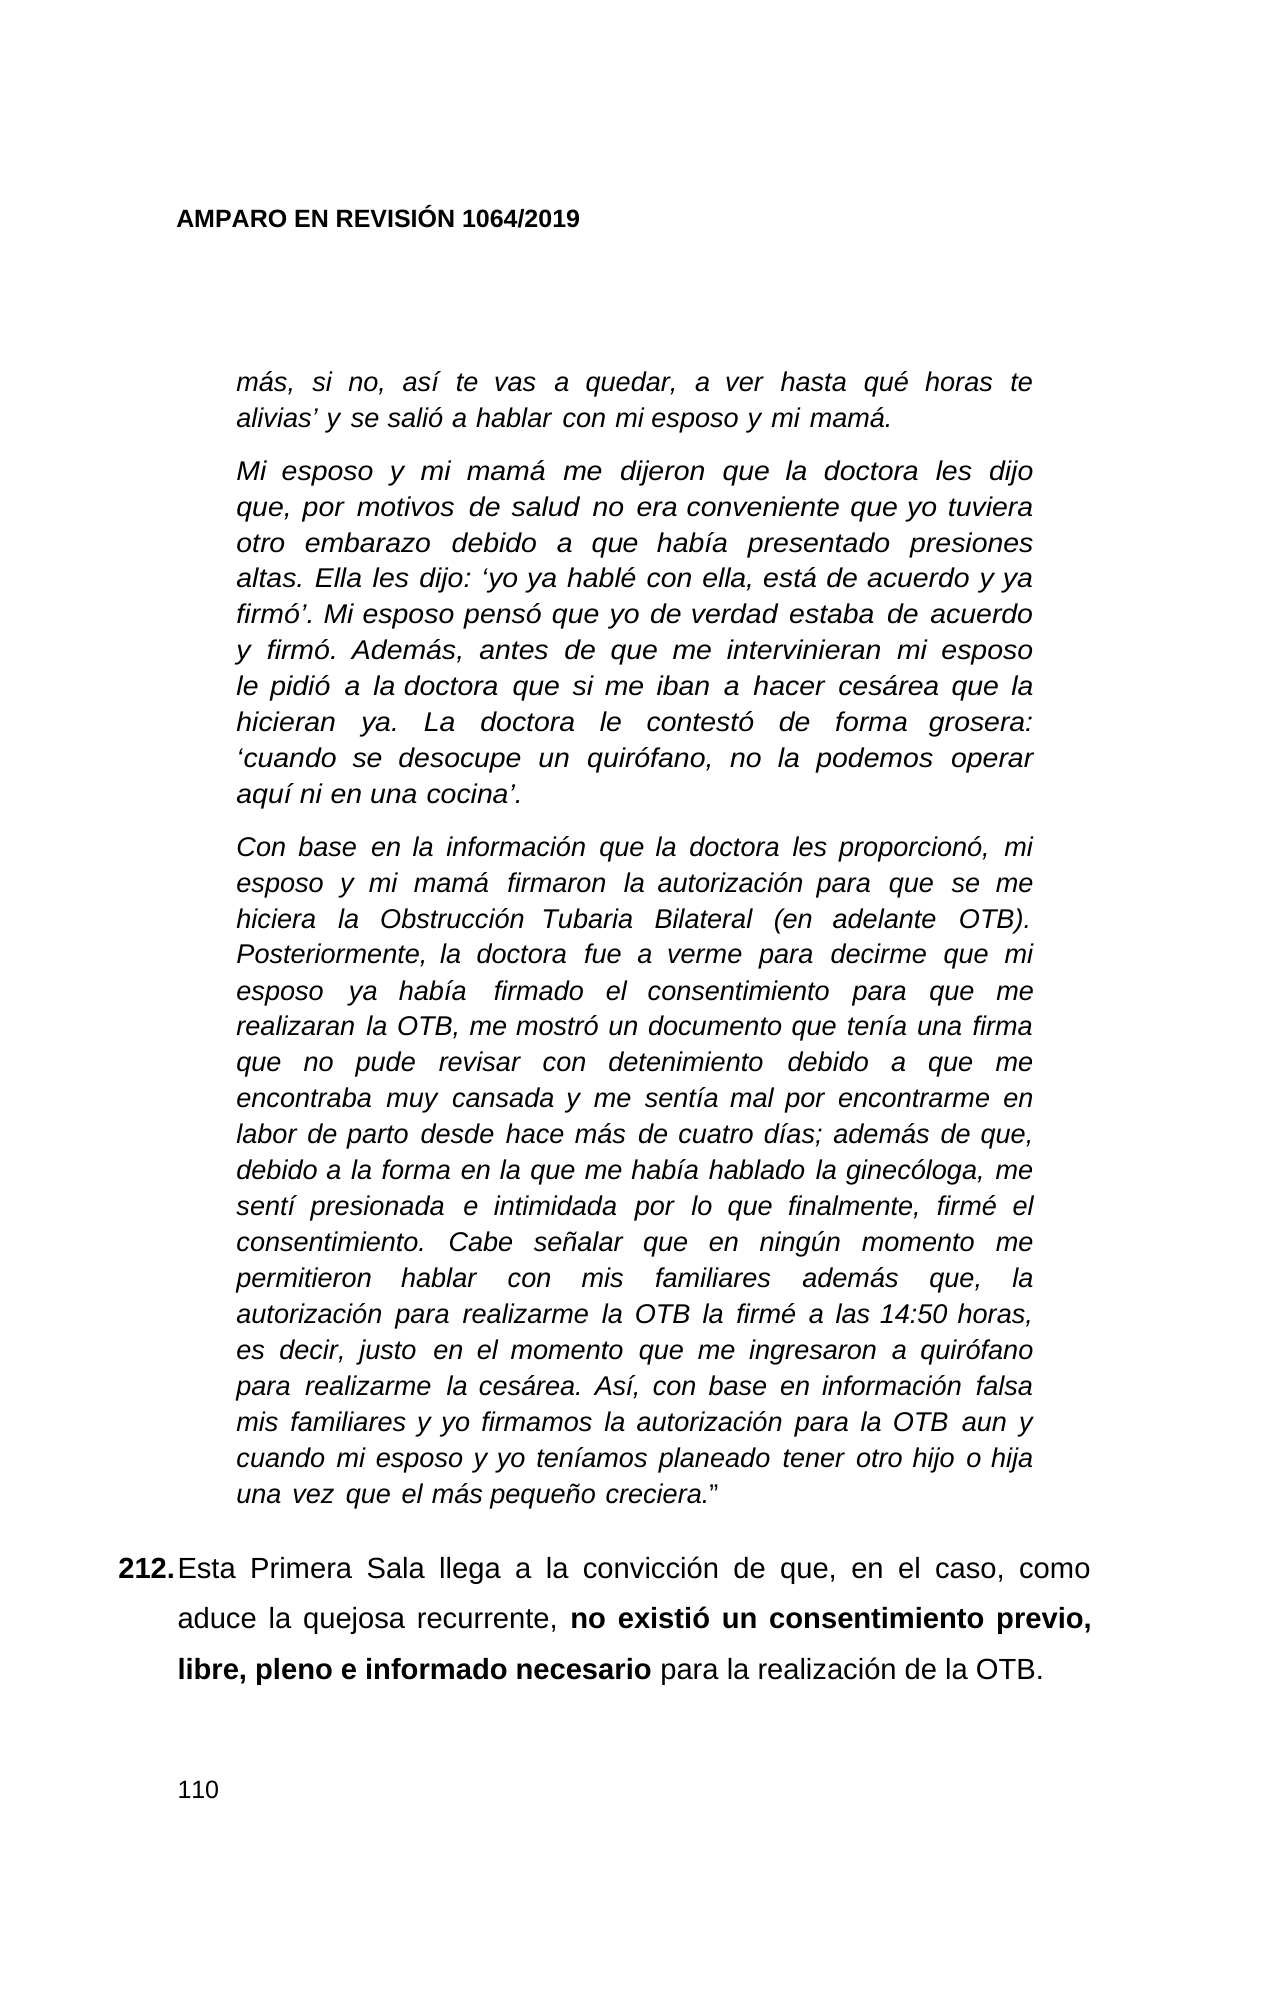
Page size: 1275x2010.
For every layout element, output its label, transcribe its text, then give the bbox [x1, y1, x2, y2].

text Mi esposo y mi mamá me dijeron que la doctora les dijo que, por motivos de salud no era conveniente que yo tuviera otro embarazo debido a que había presentado presiones altas. Ella les dijo: ‘yo ya hablé con ella, está de acuerdo y ya firmó’. Mi esposo pensó que yo de verdad estaba de acuerdo y firmó. Además, antes de que me intervinieran mi esposo le pidió a la doctora que si me iban a hacer cesárea que la hicieran ya. La doctora le contestó de forma grosera: ‘cuando se desocupe un quirófano, no la podemos operar aquí ni en una cocina’. [236, 455, 1033, 809]
list Esta Primera Sala llega a la convicción de que, en el caso, como aduce la quejosa recurrente, no existió un consentimiento previo, libre, pleno e informado necesario para la realización de la OTB. [118, 1551, 1092, 1685]
text Con base en la información que la doctora les proporcionó, mi esposo y mi mamá firmaron la autorización para que se me hiciera la Obstrucción Tubaria Bilateral (en adelante OTB). Posteriormente, la doctora fue a verme para decirme que mi esposo ya había firmado el consentimiento para que me realizaran la OTB, me mostró un documento que tenía una firma que no pude revisar con detenimiento debido a que me encontraba muy cansada y me sentía mal por encontrarme en labor de parto desde hace más de cuatro días; además de que, debido a la forma en la que me había hablado la ginecóloga, me sentí presionada e intimidada por lo que finalmente, firmé el consentimiento. Cabe señalar que en ningún momento me permitieron hablar con mis familiares además que, la autorización para realizarme la OTB la firmé a las 14:50 horas, es decir, justo en el momento que me ingresaron a quirófano para realizarme la cesárea. Así, con base en información falsa mis familiares y yo firmamos la autorización para la OTB aun y cuando mi esposo y yo teníamos planeado tener otro hijo o hija una vez que el más pequeño creciera.” [236, 831, 1033, 1509]
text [236, 366, 1033, 433]
